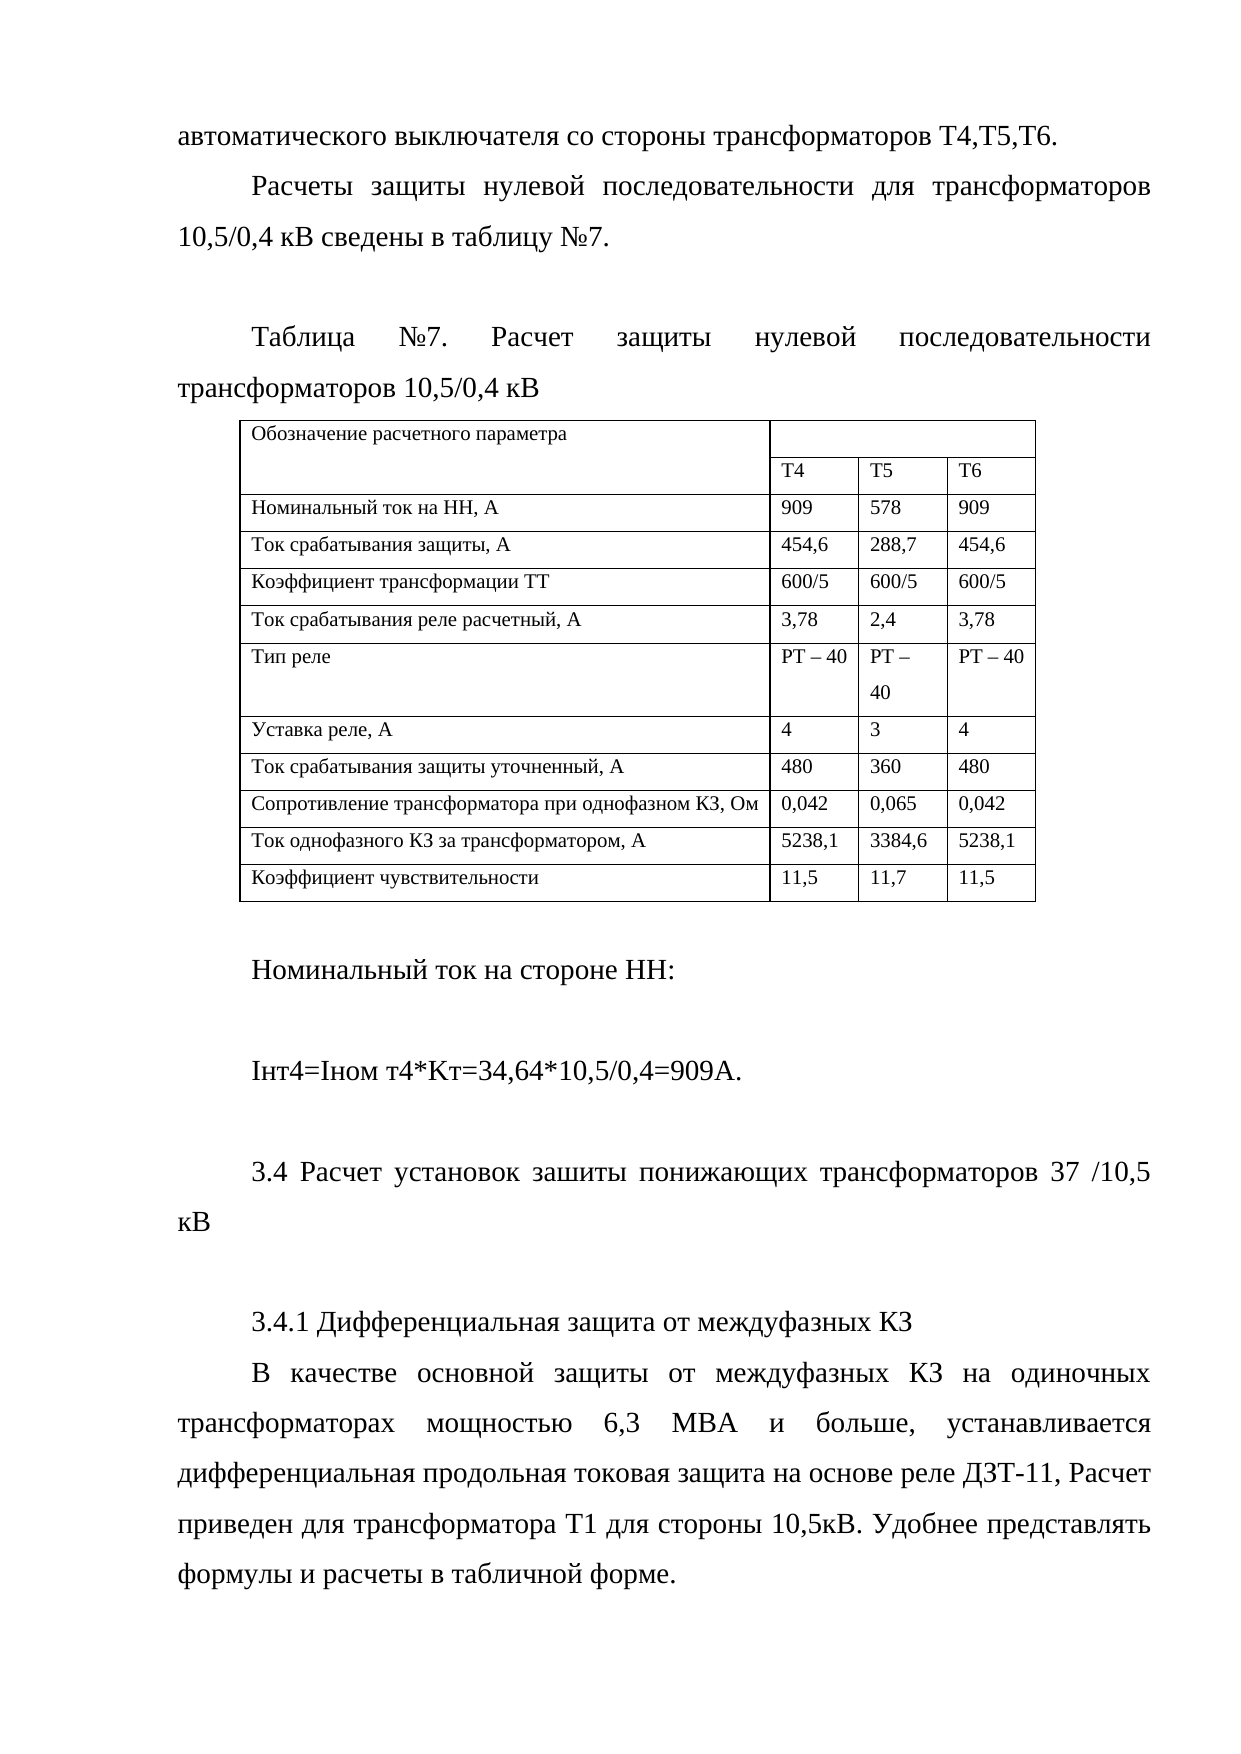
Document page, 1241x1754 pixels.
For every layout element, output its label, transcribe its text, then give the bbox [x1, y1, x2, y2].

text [177, 118, 1152, 152]
table_cell РТ – 40 [948, 644, 1035, 716]
table_cell 360 [859, 754, 947, 790]
table_cell Ток срабатывания защиты, А [241, 532, 769, 568]
table_cell Уставка реле, А [241, 717, 769, 753]
table_cell 0,042 [948, 791, 1035, 827]
table_cell 454,6 [948, 532, 1035, 568]
table_cell Коэффициент чувствительности [241, 865, 769, 901]
text Таблица №7. Расчет защиты нулевой последовательности трансформаторов 10,5/0,4 кВ [177, 319, 1152, 403]
table_cell Сопротивление трансформатора при однофазном КЗ, Ом [241, 791, 769, 827]
table_cell 600/5 [771, 569, 858, 605]
text Iнт4=Iном т4*Kт=34,64*10,5/0,4=909A. [177, 1053, 1152, 1087]
table_cell Ток срабатывания защиты уточненный, А [241, 754, 769, 790]
table_cell 4 [771, 717, 858, 753]
table_cell 288,7 [859, 532, 947, 568]
text Расчеты защиты нулевой последовательности для трансформаторов 10,5/0,4 кВ сведены в таблицу №7. [177, 168, 1152, 252]
table_cell 3,78 [771, 606, 858, 642]
table_cell Т5 [859, 458, 947, 494]
table_cell РТ – 40 [771, 644, 858, 716]
subtitle 3.4 Расчет установок зашиты понижающих трансформаторов 37 /10,5 кВ [177, 1154, 1152, 1237]
table_cell Ток срабатывания реле расчетный, А [241, 606, 769, 642]
table_cell Тип реле [241, 644, 769, 716]
table_cell Коэффициент трансформации ТТ [241, 569, 769, 605]
table_cell 3384,6 [859, 828, 947, 864]
text В качестве основной защиты от междуфазных КЗ на одиночных трансформаторах мощностью 6,3 MBА и больше, устанавливается дифференциальная продольная токовая защита на основе реле ДЗТ-11, Расчет приведен для трансформатора Т1 для стороны 10,5кВ. Удобнее представлять формулы и расчеты в табличной форме. [177, 1355, 1152, 1590]
table_cell 600/5 [859, 569, 947, 605]
table_cell 4 [948, 717, 1035, 753]
table_cell 454,6 [771, 532, 858, 568]
table_cell 480 [948, 754, 1035, 790]
table_cell 5238,1 [771, 828, 858, 864]
table_cell Номинальный ток на НН, А [241, 495, 769, 531]
subtitle Номинальный ток на стороне НН: [177, 952, 1152, 986]
table_header [771, 421, 1035, 457]
table_header Обозначение расчетного параметра [241, 421, 769, 494]
table_cell 11,5 [771, 865, 858, 901]
table_cell 480 [771, 754, 858, 790]
table_cell РТ – 40 [859, 644, 947, 716]
table_cell 600/5 [948, 569, 1035, 605]
subtitle 3.4.1 Дифференциальная защита от междуфазных КЗ [177, 1304, 1152, 1338]
table_cell 11,5 [948, 865, 1035, 901]
table_cell 909 [948, 495, 1035, 531]
table_cell 5238,1 [948, 828, 1035, 864]
table_cell 11,7 [859, 865, 947, 901]
table_cell 3 [859, 717, 947, 753]
table_cell 2,4 [859, 606, 947, 642]
table_cell Т6 [948, 458, 1035, 494]
table_cell 578 [859, 495, 947, 531]
table_cell Ток однофазного КЗ за трансформатором, А [241, 828, 769, 864]
table_cell 0,042 [771, 791, 858, 827]
table_cell 3,78 [948, 606, 1035, 642]
table_cell 909 [771, 495, 858, 531]
table_cell 0,065 [859, 791, 947, 827]
table_cell Т4 [771, 458, 858, 494]
